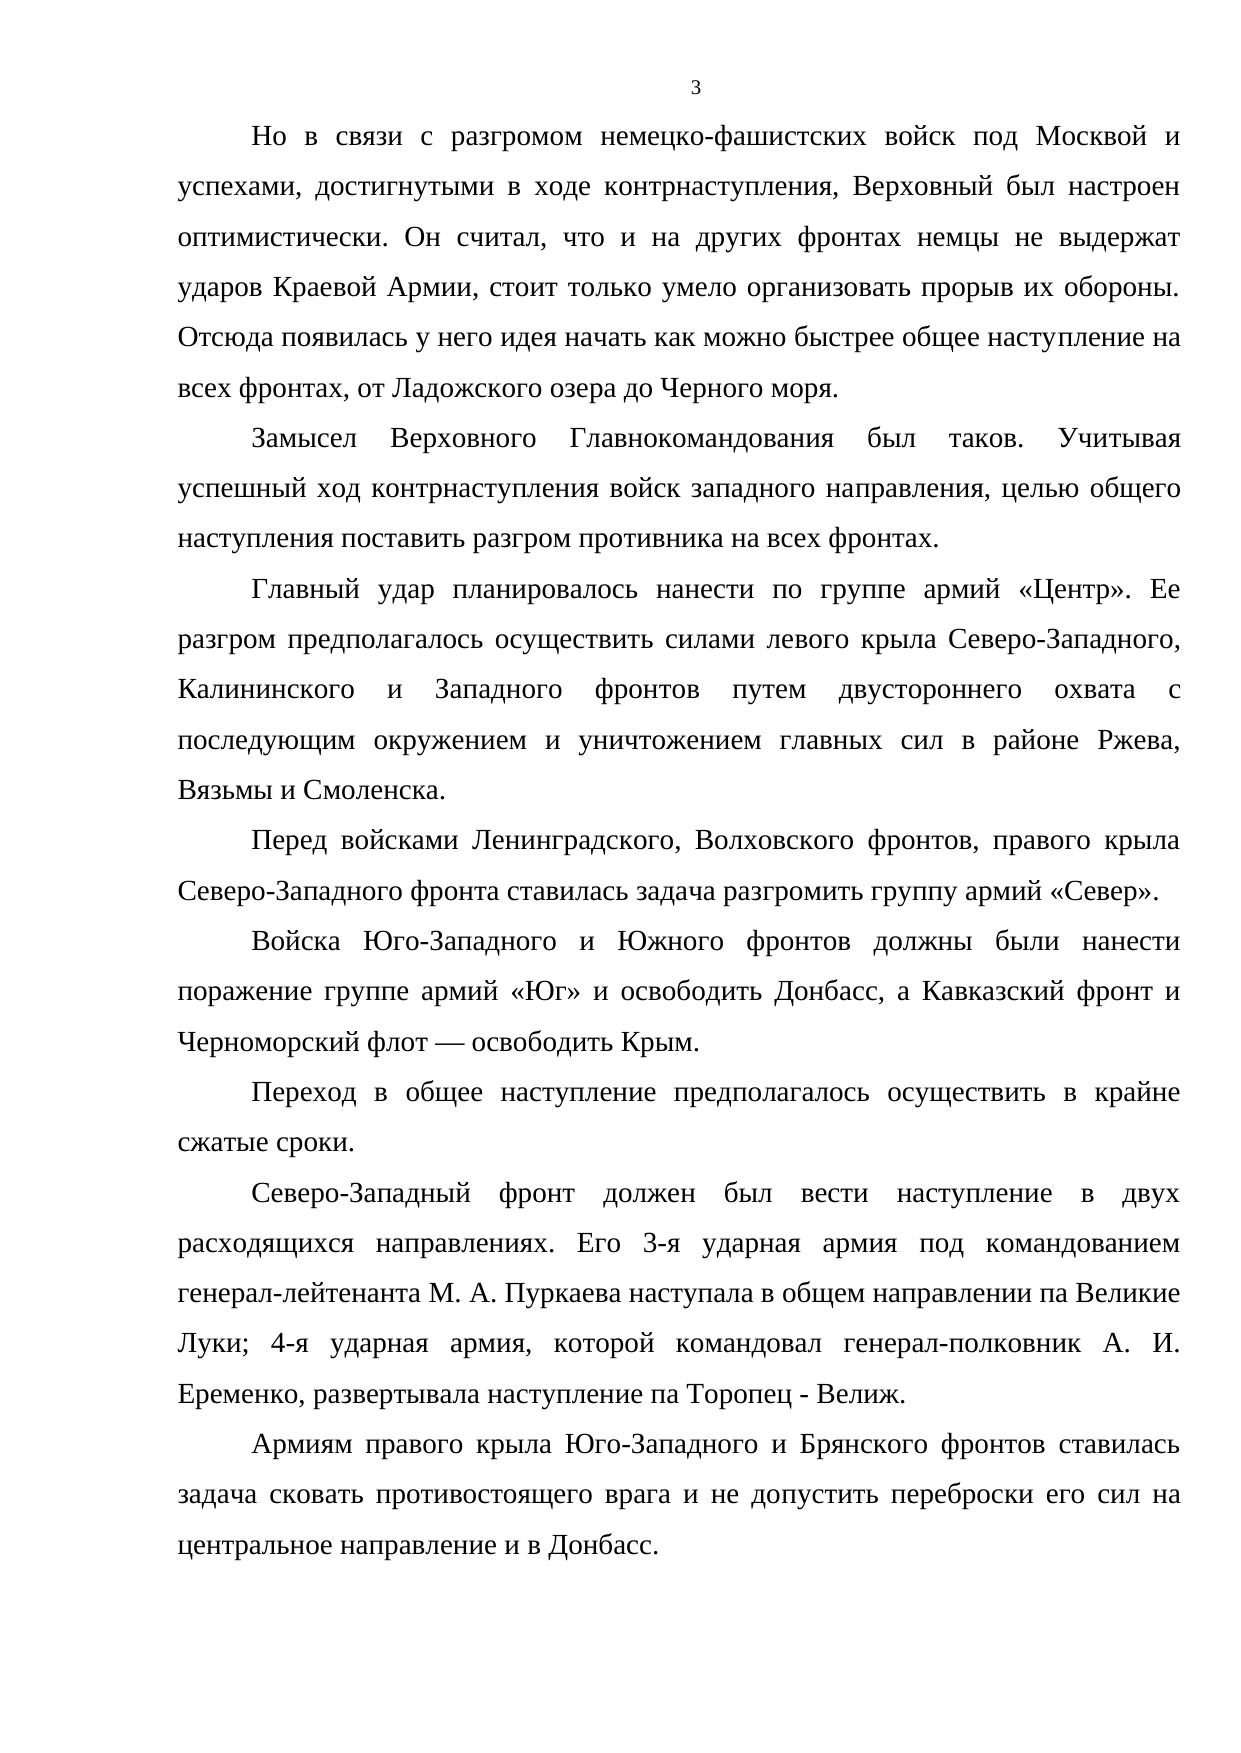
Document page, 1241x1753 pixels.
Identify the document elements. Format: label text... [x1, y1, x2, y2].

text Войска Юго-Западного и Южного фронтов должны были нанести поражение группе армий «Юг» и освободить Донбасс, а Кавказский фронт и Черноморский флот — освободить Крым. [177, 923, 1181, 1057]
text Но в связи с разгромом немецко-фашистских войск под Москвой и успехами, достигнутыми в ходе контрнаступления, Верховный был настроен оптимистически. Он считал, что и на других фронтах немцы не выдержат ударов Краевой Армии, стоит только умело организовать прорыв их обороны. Отсюда появилась у него идея начать как можно быстрее общее наступление на всех фронтах, от Ладожского озера до Черного моря. [177, 118, 1181, 403]
text Переход в общее наступление предполагалось осуществить в крайне сжатые сроки. [177, 1074, 1181, 1158]
text Главный удар планировалось нанести по группе армий «Центр». Ее разгром предполагалось осуществить силами левого крыла Северо-Западного, Калининского и Западного фронтов путем двустороннего охвата с последующим окружением и уничтожением главных сил в районе Ржева, Вязьмы и Смоленска. [177, 571, 1181, 806]
text Северо-Западный фронт должен был вести наступление в двух расходящихся направлениях. Его 3-я ударная армия под командованием генерал-лейтенанта М. А. Пуркаева наступала в общем направлении па Великие Луки; 4-я ударная армия, которой командовал генерал-полковник А. И. Еременко, развертывала наступление па Торопец - Велиж. [177, 1175, 1181, 1409]
text Замысел Верховного Главнокомандования был таков. Учитывая успешный ход контрнаступления войск западного направления, целью общего наступления поставить разгром противника на всех фронтах. [177, 420, 1181, 554]
text Армиям правого крыла Юго-Западного и Брянского фронтов ставилась задача сковать противостоящего врага и не допустить переброски его сил на центральное направление и в Донбасс. [177, 1426, 1181, 1560]
text Перед войсками Ленинградского, Волховского фронтов, правого крыла Северо-Западного фронта ставилась задача разгромить группу армий «Север». [177, 822, 1181, 906]
